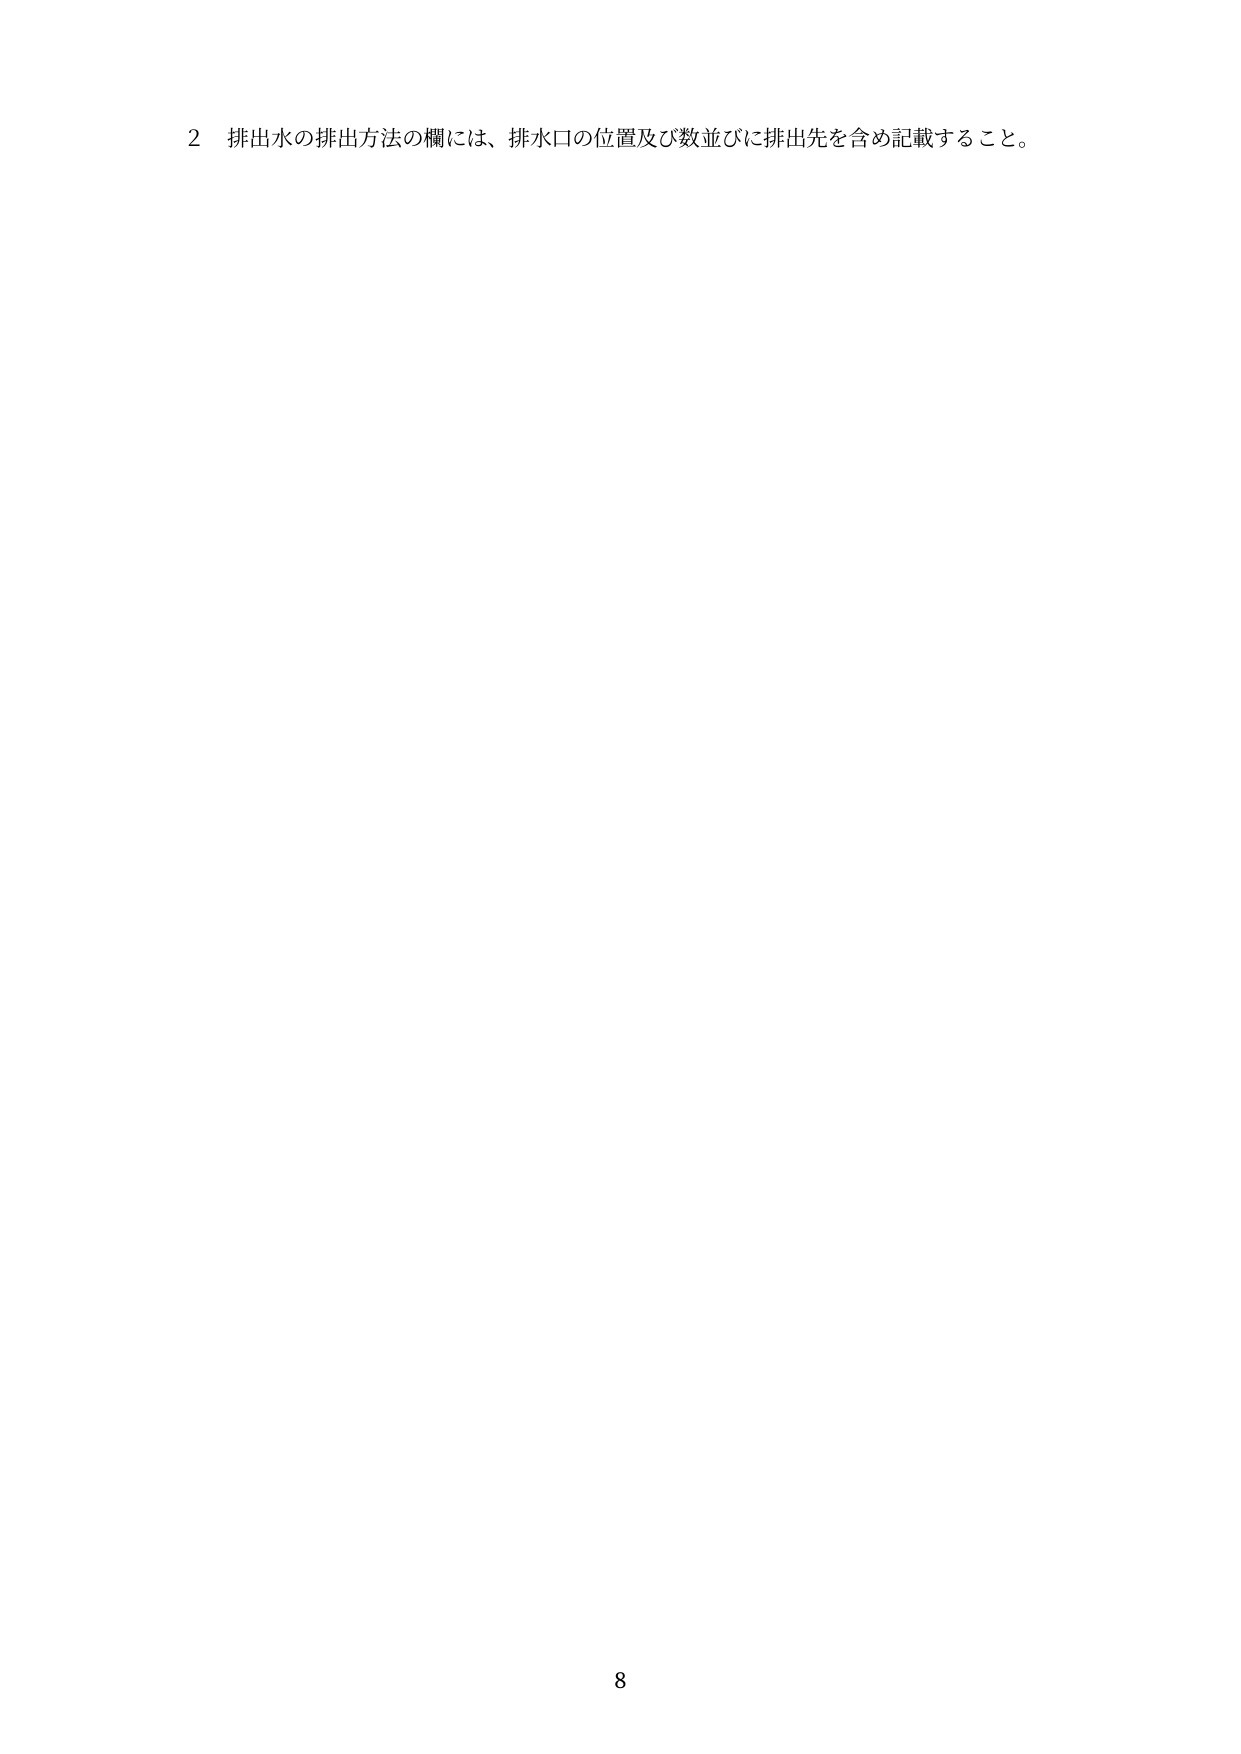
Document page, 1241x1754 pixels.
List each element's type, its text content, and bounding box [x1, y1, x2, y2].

text ２ 排出水の排出方法の欄には、排水口の位置及び数並びに排出先を含め記載すること。 [184, 118, 1122, 156]
